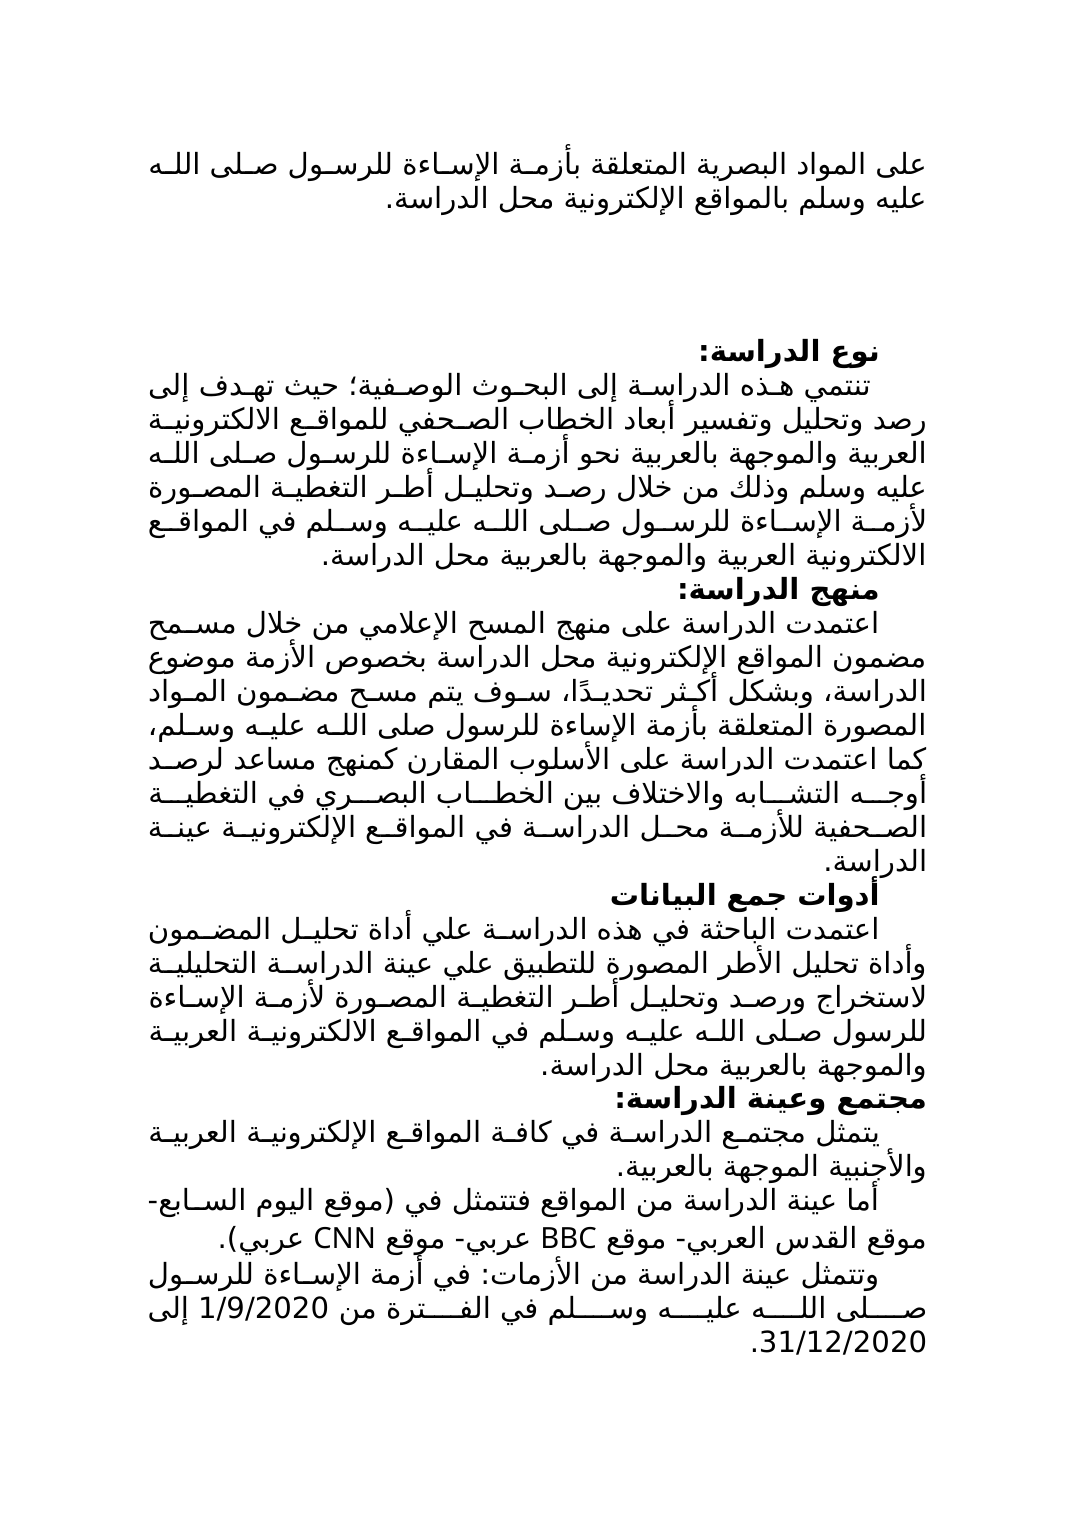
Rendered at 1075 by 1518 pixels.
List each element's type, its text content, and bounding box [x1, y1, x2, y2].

text وتتمثل عينة الدراسة من الأزمات: في أزمة الإساءة للرسول صلى الله عليه وسلم في الفترة من 1/9/2020 إلى 31/12/2020. [148, 1257, 927, 1359]
text نوع الدراسة: [148, 335, 927, 369]
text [148, 148, 927, 216]
text اعتمدت الدراسة على منهج المسح الإعلامي من خلال مسمح مضمون المواقع الإلكترونية محل الدراسة بخصوص الأزمة موضوع الدراسة، وبشكل أكثر تحديدًا، سوف يتم مسح مضمون المواد المصورة المتعلقة بأزمة الإساءة للرسول صلى الله عليه وسلم، كما اعتمدت الدراسة على الأسلوب المقارن كمنهج مساعد لرصد أوجه التشابه والاختلاف بين الخطاب البصري في التغطية الصحفية للأزمة محل الدراسة في المواقع الإلكترونية عينة الدراسة. [148, 606, 927, 878]
text يتمثل مجتمع الدراسة في كافة المواقع الإلكترونية العربية والأجنبية الموجهة بالعربية. [148, 1116, 927, 1184]
text منهج الدراسة: [148, 572, 927, 606]
text اعتمدت الباحثة في هذه الدراسة علي أداة تحليل المضمون وأداة تحليل الأطر المصورة للتطبيق علي عينة الدراسة التحليلية لاستخراج ورصد وتحليل أطر التغطية المصورة لأزمة الإساءة للرسول صلى الله عليه وسلم في المواقع الالكترونية العربية والموجهة بالعربية محل الدراسة. [148, 912, 927, 1082]
text مجتمع وعينة الدراسة: [148, 1082, 927, 1116]
text أدوات جمع البيانات [148, 878, 927, 912]
text أما عينة الدراسة من المواقع فتتمثل في (موقع اليوم السابع- موقع القدس العربي- موقع BBC عربي- موقع CNN عربي). [148, 1184, 927, 1257]
text تنتمي هذه الدراسة إلى البحوث الوصفية؛ حيث تهدف إلى رصد وتحليل وتفسير أبعاد الخطاب الصحفي للمواقع الالكترونية العربية والموجهة بالعربية نحو أزمة الإساءة للرسول صلى الله عليه وسلم وذلك من خلال رصد وتحليل أطر التغطية المصورة لأزمة الإساءة للرسول صلى الله عليه وسلم في المواقع الالكترونية العربية والموجهة بالعربية محل الدراسة. [148, 369, 927, 572]
